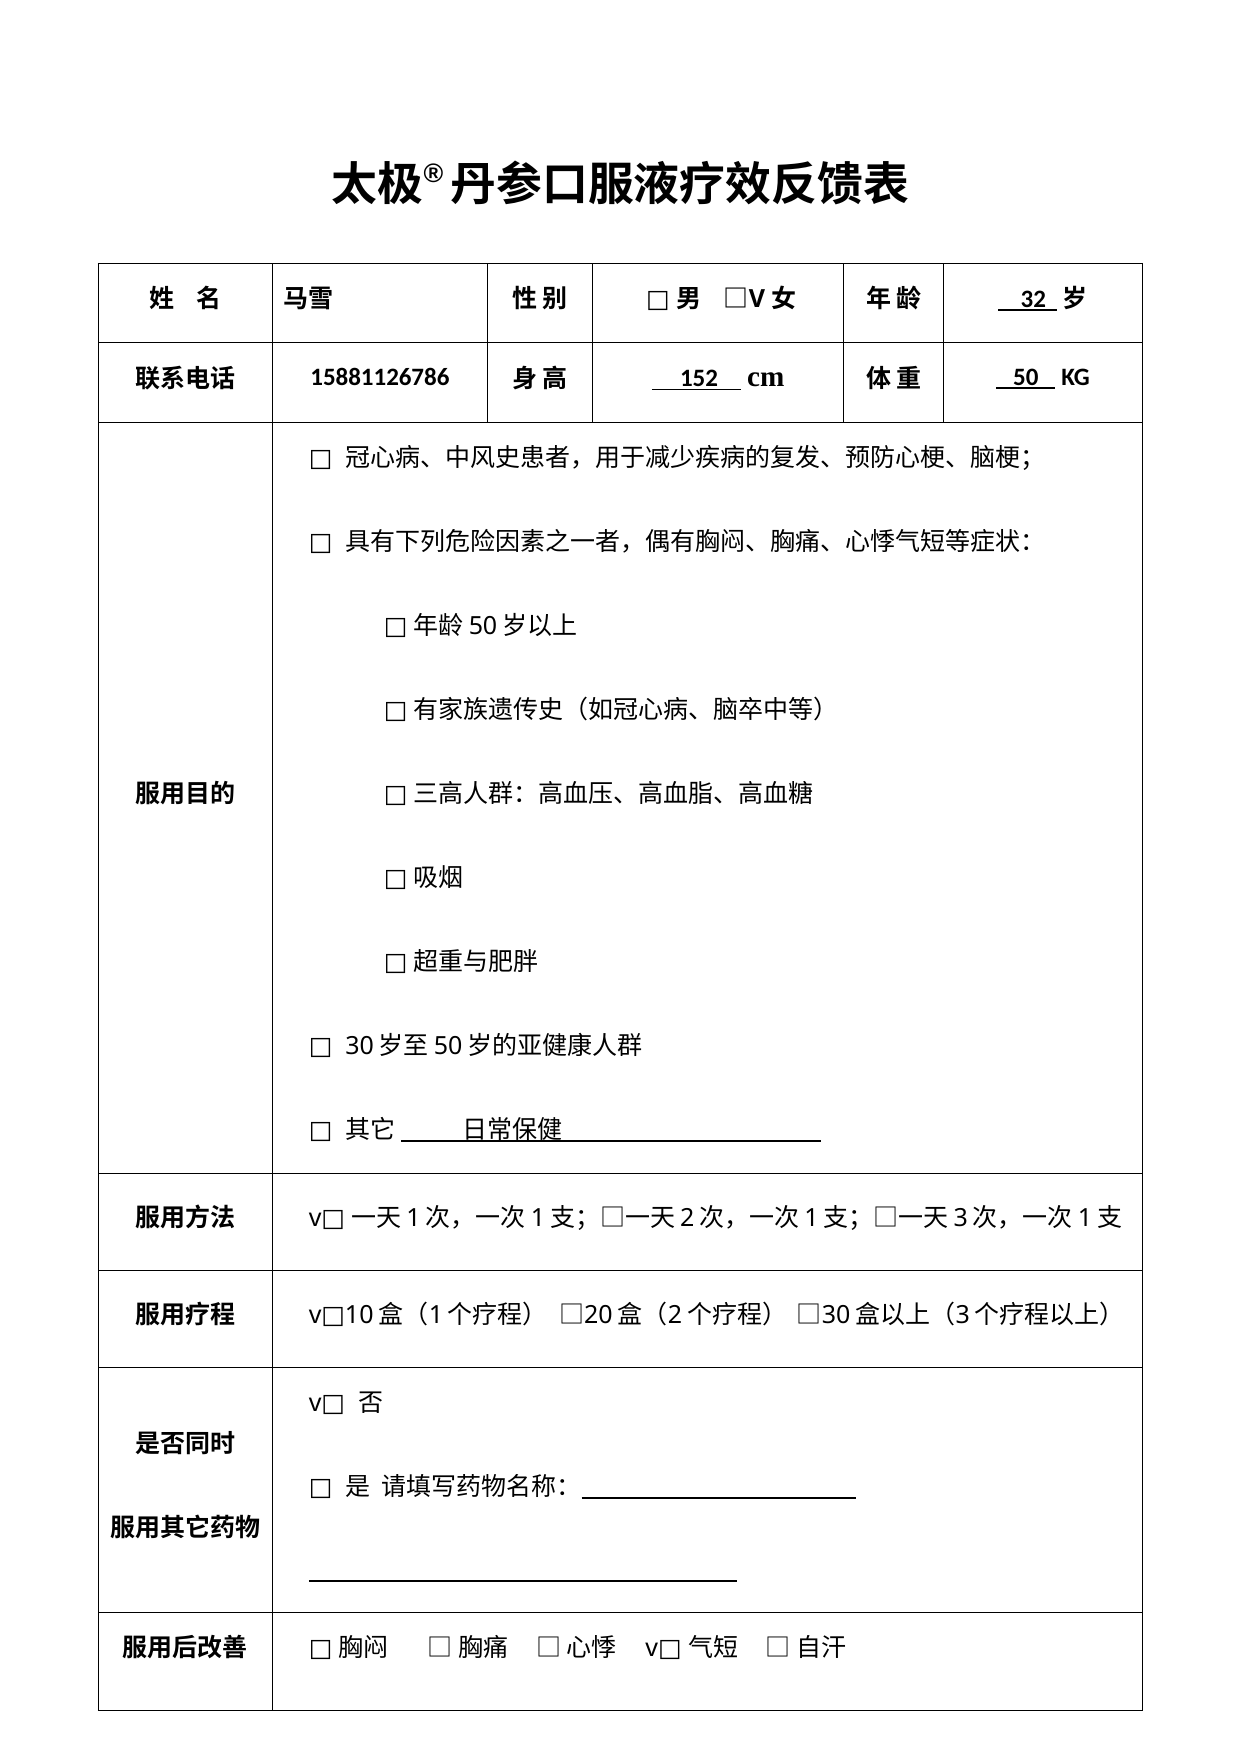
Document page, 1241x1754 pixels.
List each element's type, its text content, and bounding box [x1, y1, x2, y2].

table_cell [273, 1613, 1142, 1710]
table_cell v□ 一天1次，一次1支；□一天2次，一次1支；□一天3次，一次1支 [273, 1174, 1142, 1270]
table_cell 服用疗程 [99, 1271, 272, 1367]
table_header 32 岁 [944, 264, 1142, 342]
table_cell 服用方法 [99, 1174, 272, 1270]
text 太极® 丹参口服液疗效反馈表 [118, 131, 1122, 230]
table_cell 15881126786 [273, 343, 487, 422]
table_header 性 别 [488, 264, 592, 342]
table_cell 体 重 [844, 343, 943, 422]
table_header 马雪 [273, 264, 487, 342]
table_cell 联系电话 [99, 343, 272, 422]
table_cell □ 冠心病、中风史患者，用于减少疾病的复发、预防心梗、脑梗； □ 具有下列危险因素之一者，偶有胸闷、胸痛、心悸气短等症状： □ 年龄50岁以上 □ 有家族遗传史（如冠心病、脑卒中等） □ 三高人群：高血压、高血脂、高血糖 □ 吸烟 □ 超重与肥胖 □ 30岁至50岁的亚健康人群 □ 其它 日常保健 [273, 423, 1142, 1173]
table_header 姓 名 [99, 264, 272, 342]
table_cell 50 KG [944, 343, 1142, 422]
table_header □ 男 □V 女 [593, 264, 843, 342]
table_cell 服用目的 [99, 423, 272, 1173]
table_cell 是否同时 服用其它药物 [99, 1368, 272, 1612]
table_cell 服用后改善 了哪些症状 [99, 1613, 272, 1710]
table_header 年 龄 [844, 264, 943, 342]
table_cell v□ 否 □ 是 请填写药物名称： [273, 1368, 1142, 1612]
table_cell 152 cm [593, 343, 843, 422]
table_cell 身 高 [488, 343, 592, 422]
table_cell v□10盒（1个疗程） □20盒（2个疗程） □30盒以上（3个疗程以上） [273, 1271, 1142, 1367]
